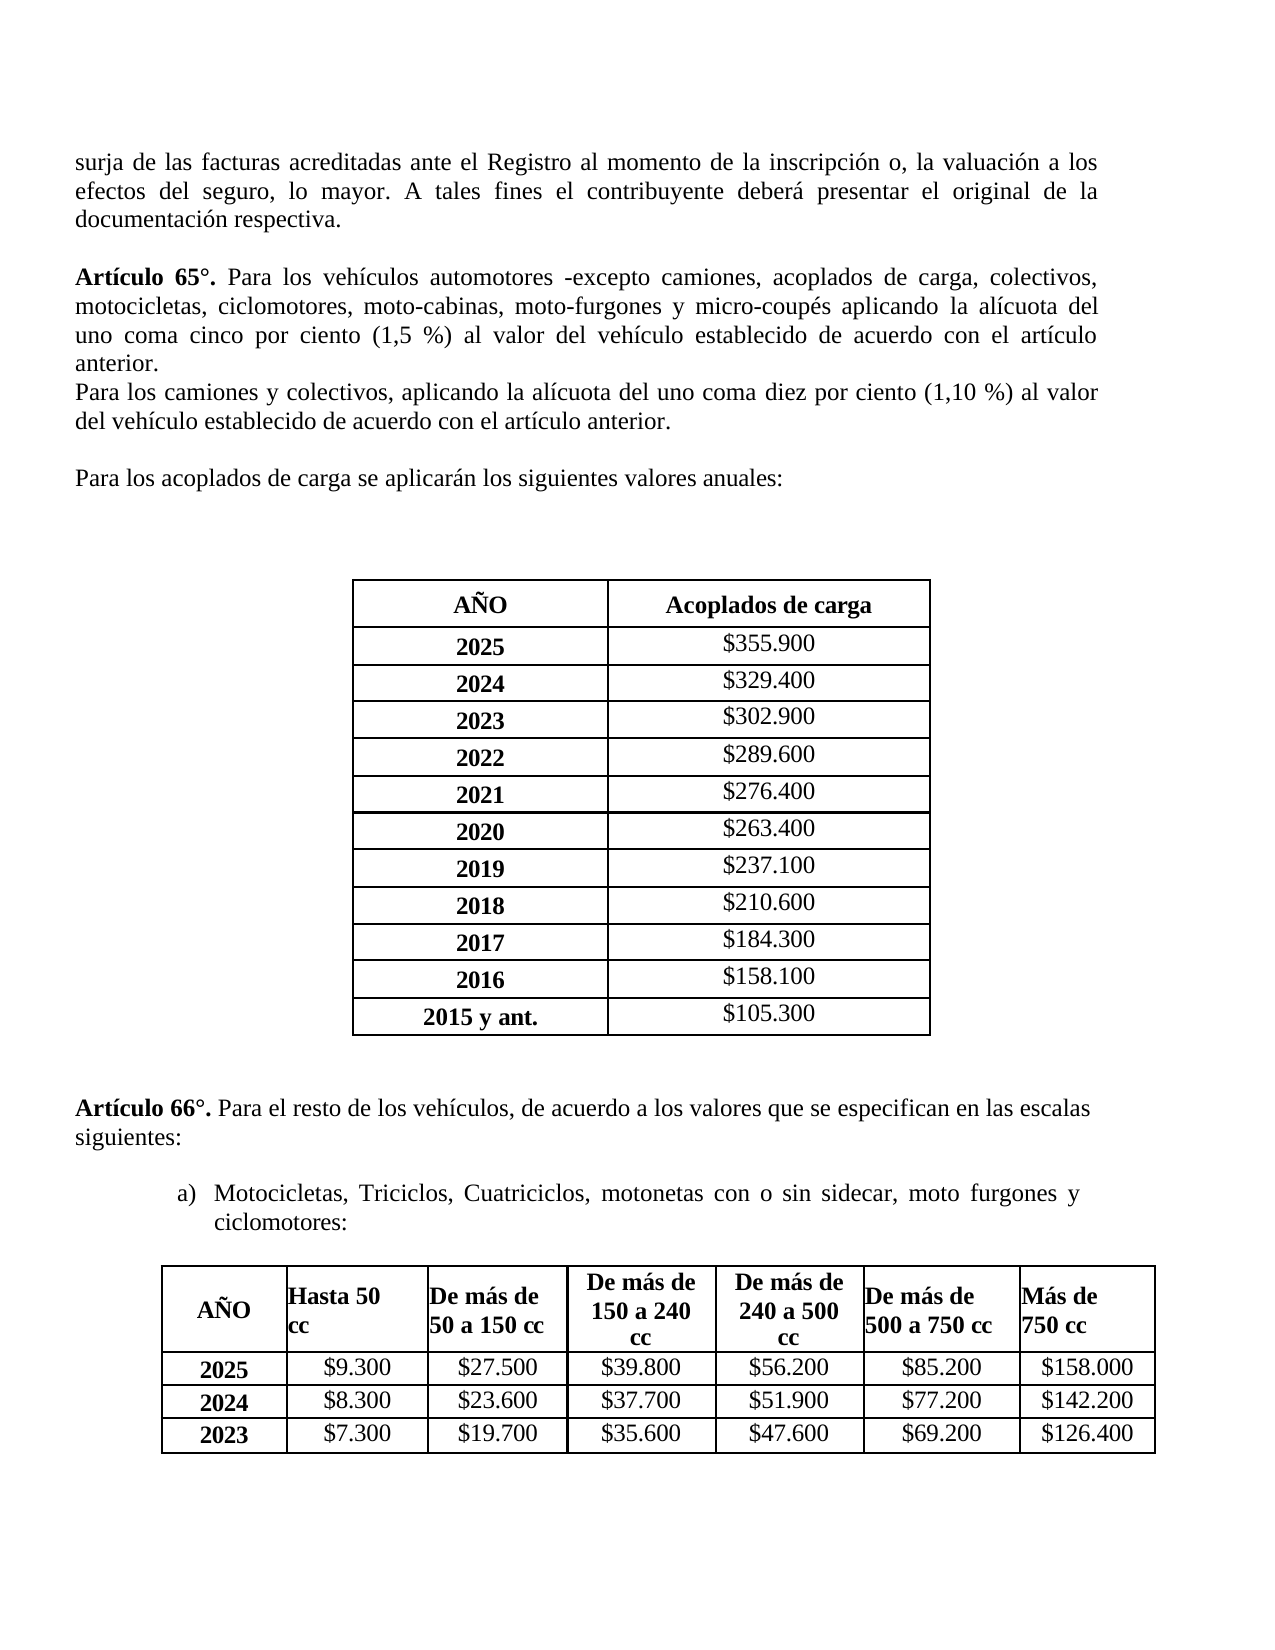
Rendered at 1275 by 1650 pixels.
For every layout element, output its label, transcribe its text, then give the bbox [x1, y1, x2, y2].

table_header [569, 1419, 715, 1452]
text Artículo 65°. Para los vehículos automotores -excepto camiones, acoplados de carga, colectivos, motocicletas, ciclomotores, moto-cabinas, moto-furgones y micro-coupés aplicando la alícuota del uno coma cinco por ciento (1,5 %) al valor del vehículo establecido de acuerdo con el artículo anterior. [75, 262, 1099, 377]
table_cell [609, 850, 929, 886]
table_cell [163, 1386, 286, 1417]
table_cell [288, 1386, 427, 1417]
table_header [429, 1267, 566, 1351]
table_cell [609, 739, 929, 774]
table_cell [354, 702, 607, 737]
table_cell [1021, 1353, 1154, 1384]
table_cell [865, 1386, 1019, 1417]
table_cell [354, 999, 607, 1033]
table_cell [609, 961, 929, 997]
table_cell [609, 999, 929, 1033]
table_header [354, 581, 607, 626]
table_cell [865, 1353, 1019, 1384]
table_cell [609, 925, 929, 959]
list Motocicletas, Triciclos, Cuatriciclos, motonetas con o sin sidecar, moto furgones y ciclomotores: [177, 1179, 1085, 1236]
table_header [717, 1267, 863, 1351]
text Artículo 66°. Para el resto de los vehículos, de acuerdo a los valores que se especifican en las escalas siguientes: [75, 1093, 1100, 1151]
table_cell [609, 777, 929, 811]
text surja de las facturas acreditadas ante el Registro al momento de la inscripción o, la valuación a los efectos del seguro, lo mayor. A tales fines el contribuyente deberá presentar el original de la documentación respectiva. [75, 147, 1098, 233]
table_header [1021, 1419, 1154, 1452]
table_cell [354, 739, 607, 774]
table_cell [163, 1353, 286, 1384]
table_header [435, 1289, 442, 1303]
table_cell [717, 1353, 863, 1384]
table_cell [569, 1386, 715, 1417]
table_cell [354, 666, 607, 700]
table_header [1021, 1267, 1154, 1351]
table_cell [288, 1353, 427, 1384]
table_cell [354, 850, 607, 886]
text Para los acoplados de carga se aplicarán los siguientes valores anuales: [75, 463, 1275, 492]
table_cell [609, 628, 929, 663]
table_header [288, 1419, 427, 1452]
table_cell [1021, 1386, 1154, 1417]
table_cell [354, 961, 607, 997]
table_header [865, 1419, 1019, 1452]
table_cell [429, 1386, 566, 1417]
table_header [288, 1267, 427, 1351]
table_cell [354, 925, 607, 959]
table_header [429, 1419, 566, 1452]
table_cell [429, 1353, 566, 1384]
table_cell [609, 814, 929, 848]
text Para los camiones y colectivos, aplicando la alícuota del uno coma diez por ciento (1,10 %) al valor del vehículo establecido de acuerdo con el artículo anterior. [75, 377, 1098, 435]
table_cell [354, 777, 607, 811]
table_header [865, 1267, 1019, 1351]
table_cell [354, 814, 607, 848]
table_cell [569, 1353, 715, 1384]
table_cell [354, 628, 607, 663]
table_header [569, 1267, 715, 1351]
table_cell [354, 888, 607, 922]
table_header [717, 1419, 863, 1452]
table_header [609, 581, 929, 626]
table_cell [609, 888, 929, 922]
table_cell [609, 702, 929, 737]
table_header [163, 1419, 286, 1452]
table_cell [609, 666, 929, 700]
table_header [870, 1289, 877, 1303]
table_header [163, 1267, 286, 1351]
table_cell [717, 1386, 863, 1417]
